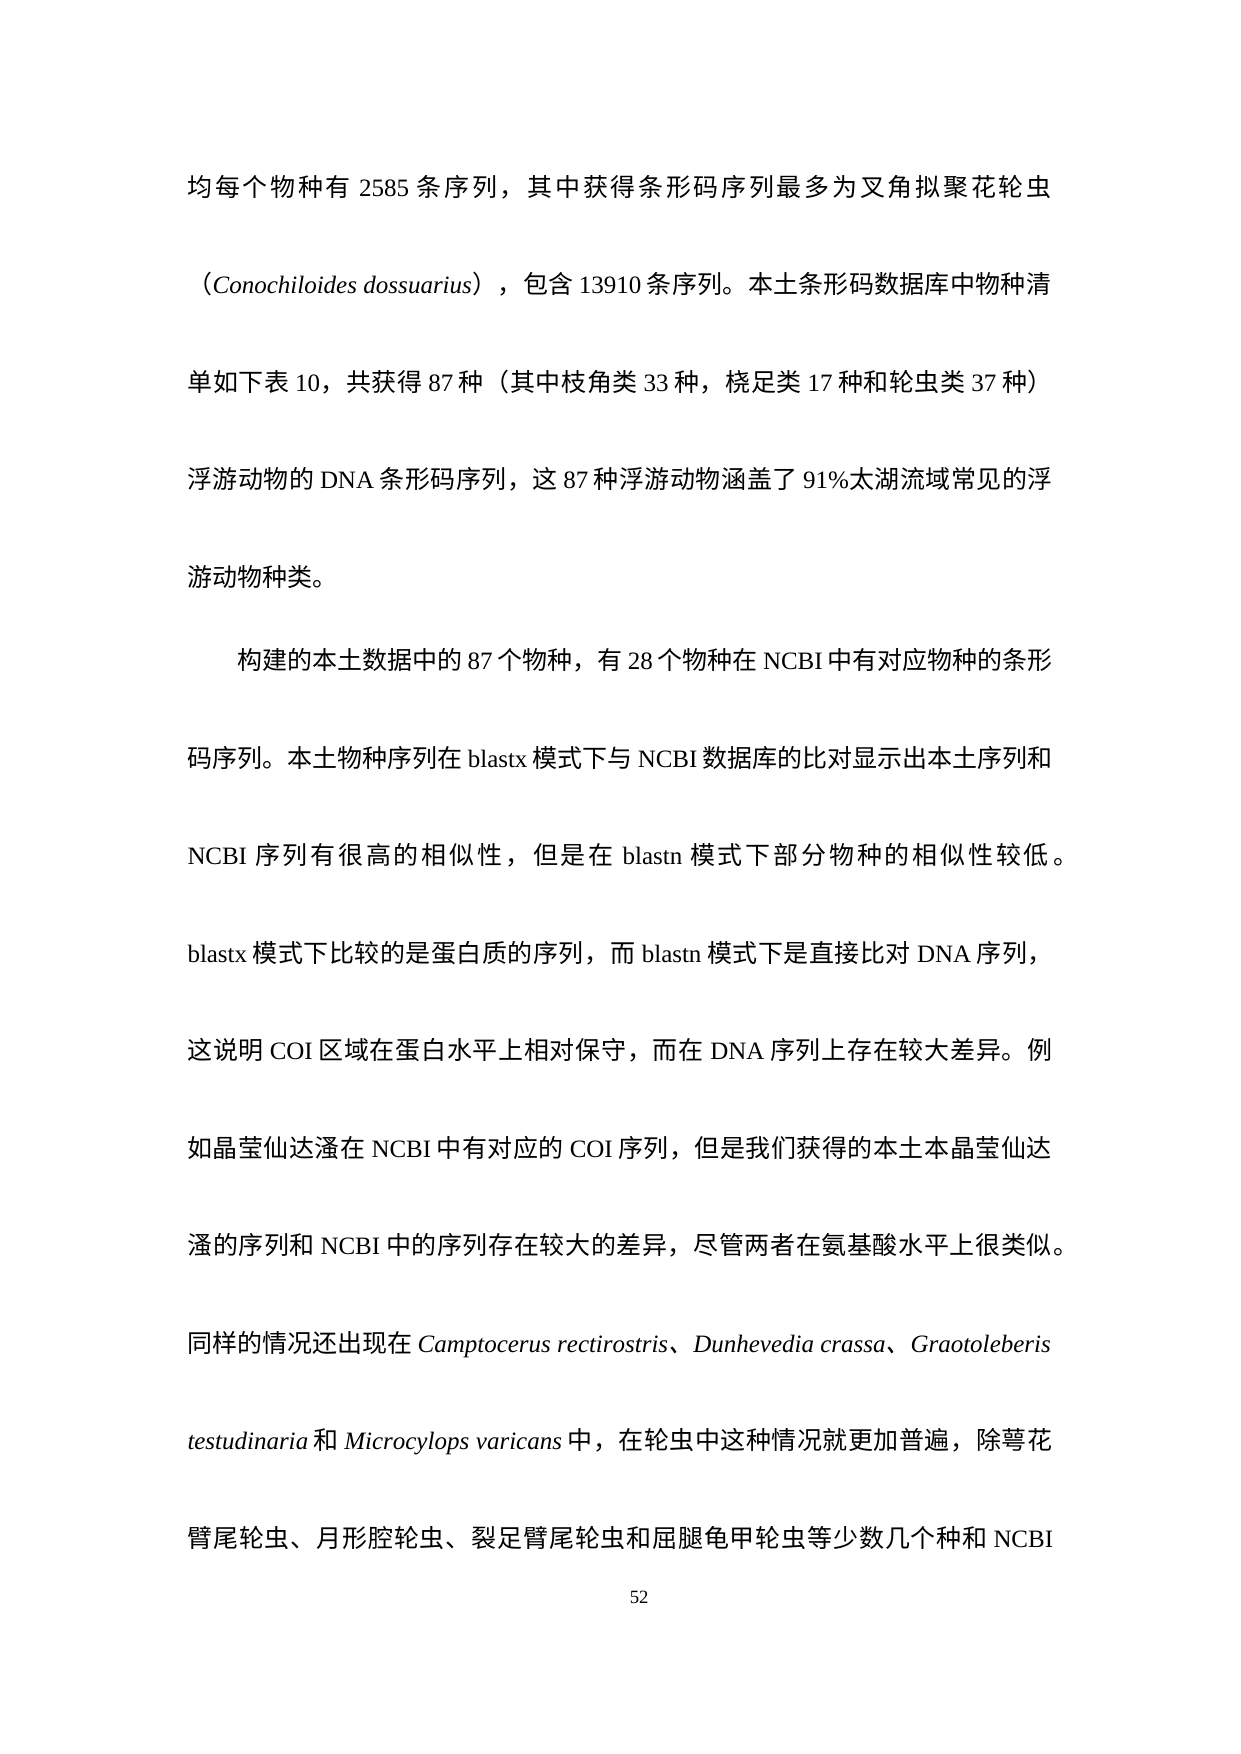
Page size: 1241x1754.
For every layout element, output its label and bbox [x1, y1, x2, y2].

text [187, 153, 1053, 608]
text [187, 626, 1053, 1569]
